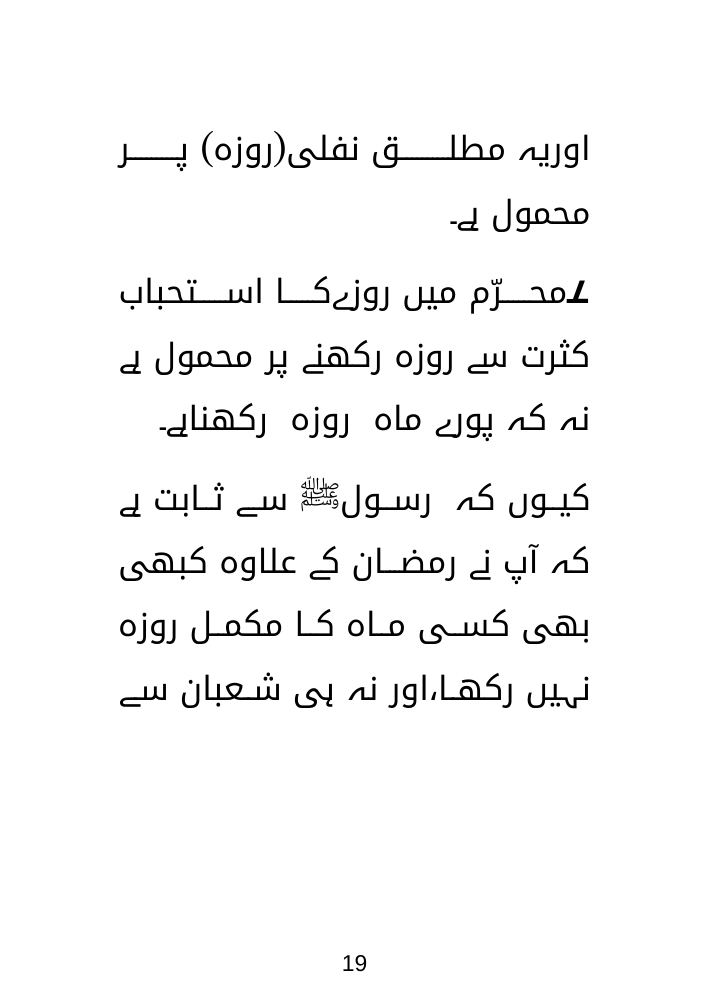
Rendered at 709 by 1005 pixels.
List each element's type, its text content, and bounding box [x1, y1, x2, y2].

text ۷۔محرّم میں روزےکا استحباب کثرت سے روزہ رکھنے پر محمول ہے نہ کہ پورے ماہ روزہ رکھناہے۔ [118, 261, 591, 451]
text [118, 468, 591, 721]
text اوریہ مطلق نفلی(روزہ) پر محمول ہے۔ [118, 118, 591, 244]
